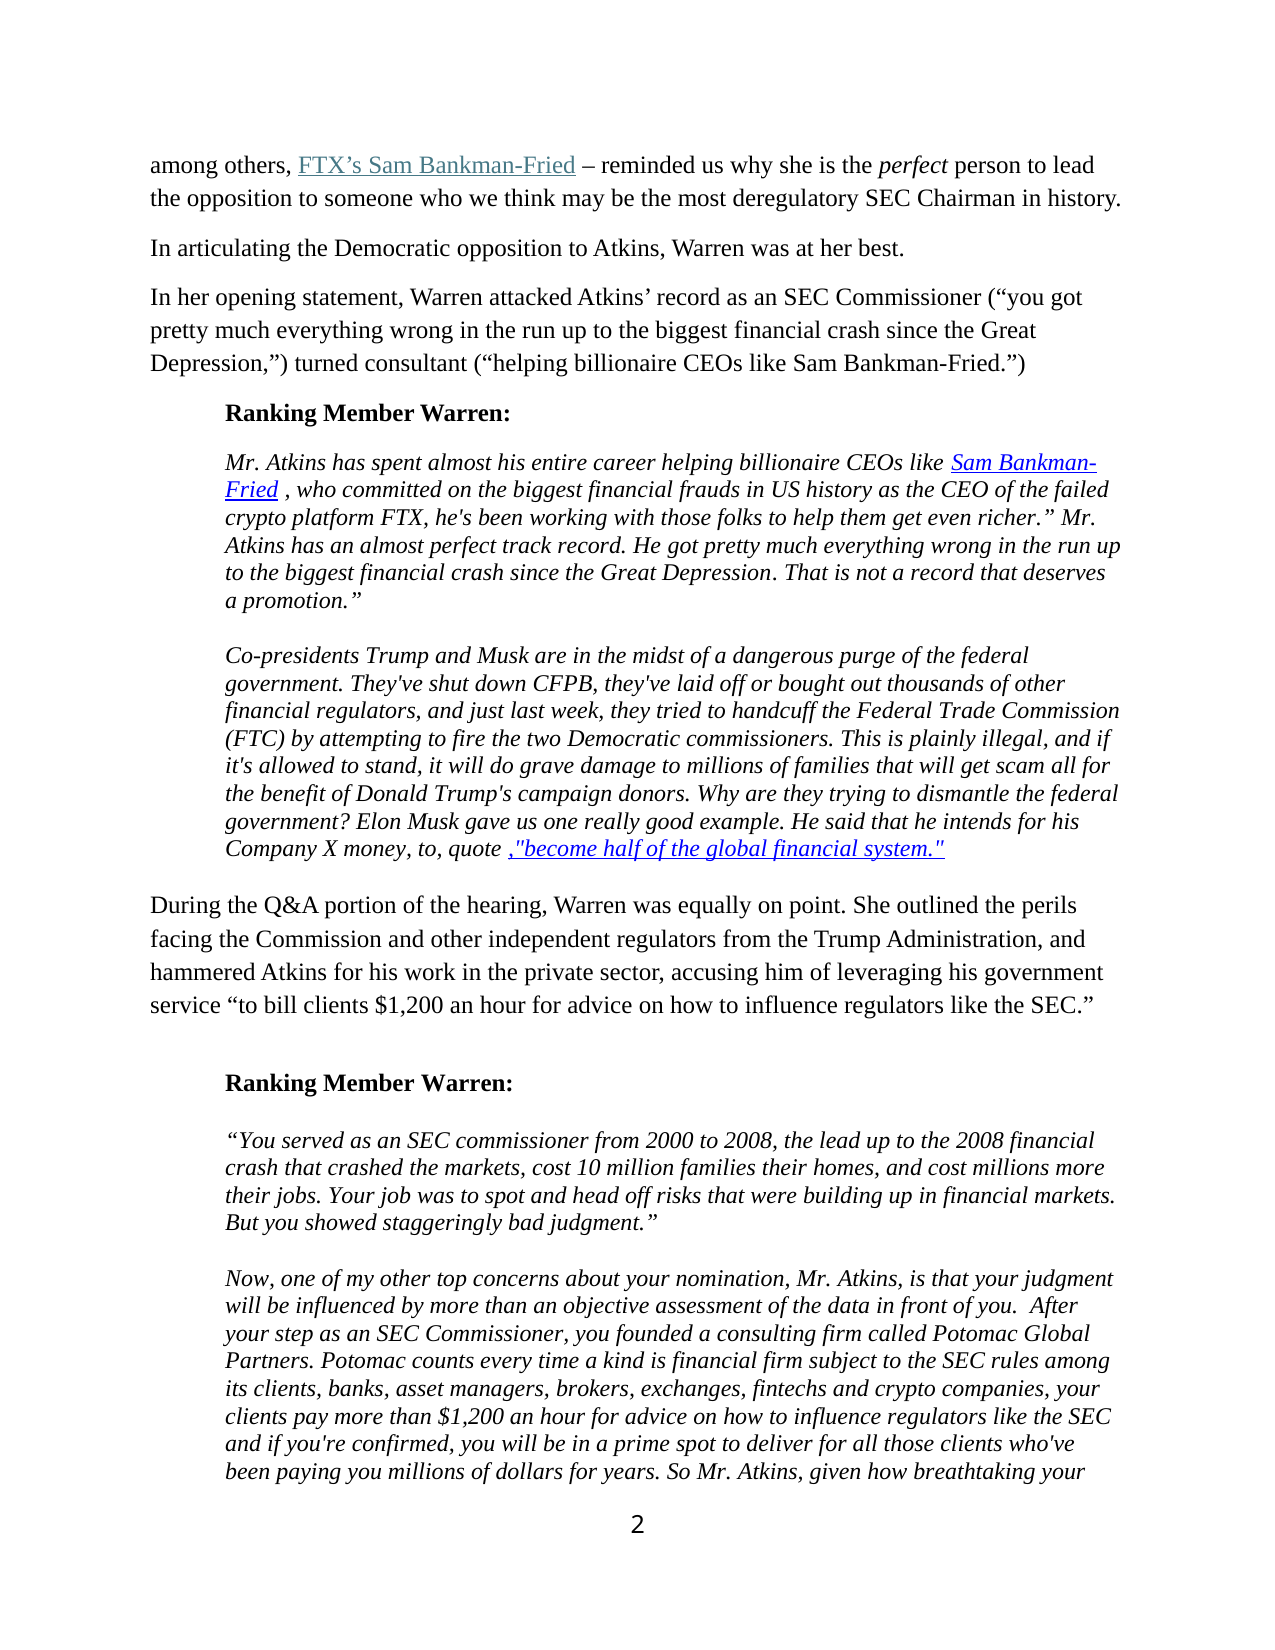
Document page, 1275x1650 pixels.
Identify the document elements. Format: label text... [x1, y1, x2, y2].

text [150, 150, 1125, 212]
text “You served as an SEC commissioner from 2000 to 2008, the lead up to the 2008 financial crash that crashed the markets, cost 10 million families their homes, and cost millions more their jobs. Your job was to spot and head off risks that were building up in financial markets. But you showed staggeringly bad judgment.” [225, 1126, 1125, 1236]
text In her opening statement, Warren attacked Atkins’ record as an SEC Commissioner (“you got pretty much everything wrong in the run up to the biggest financial crash since the Great Depression,”) turned consultant (“helping billionaire CEOs like Sam Bankman-Fried.”) [150, 282, 1125, 377]
text Co-presidents Trump and Musk are in the midst of a dangerous purge of the federal government. They've shut down CFPB, they've laid off or bought out thousands of other financial regulators, and just last week, they tried to handcuff the Federal Trade Commission (FTC) by attempting to fire the two Democratic commissioners. This is plainly illegal, and if it's allowed to stand, it will do grave damage to millions of families that will get scam all for the benefit of Donald Trump's campaign donors. Why are they trying to dismantle the federal government? Elon Musk gave us one really good example. He said that he intends for his Company X money, to, quote ,"become half of the global financial system." [225, 641, 1125, 862]
text During the Q&A portion of the hearing, Warren was equally on point. She outlined the perils facing the Commission and other independent regulators from the Trump Administration, and hammered Atkins for his work in the private sector, accusing him of leveraging his government service “to bill clients $1,200 an hour for advice on how to influence regulators like the SEC.” [150, 891, 1125, 1018]
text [225, 1264, 1125, 1484]
text Ranking Member Warren: [150, 1068, 1125, 1097]
text Ranking Member Warren: [150, 398, 1125, 427]
text In articulating the Democratic opposition to Atkins, Warren was at her best. [150, 233, 1125, 261]
text Mr. Atkins has spent almost his entire career helping billionaire CEOs like Sam Bankman-Fried , who committed on the biggest financial frauds in US history as the CEO of the failed crypto platform FTX, he's been working with those folks to help them get even richer.” Mr. Atkins has an almost perfect track record. He got pretty much everything wrong in the run up to the biggest financial crash since the Great Depression. That is not a record that deserves a promotion.” [225, 448, 1125, 613]
